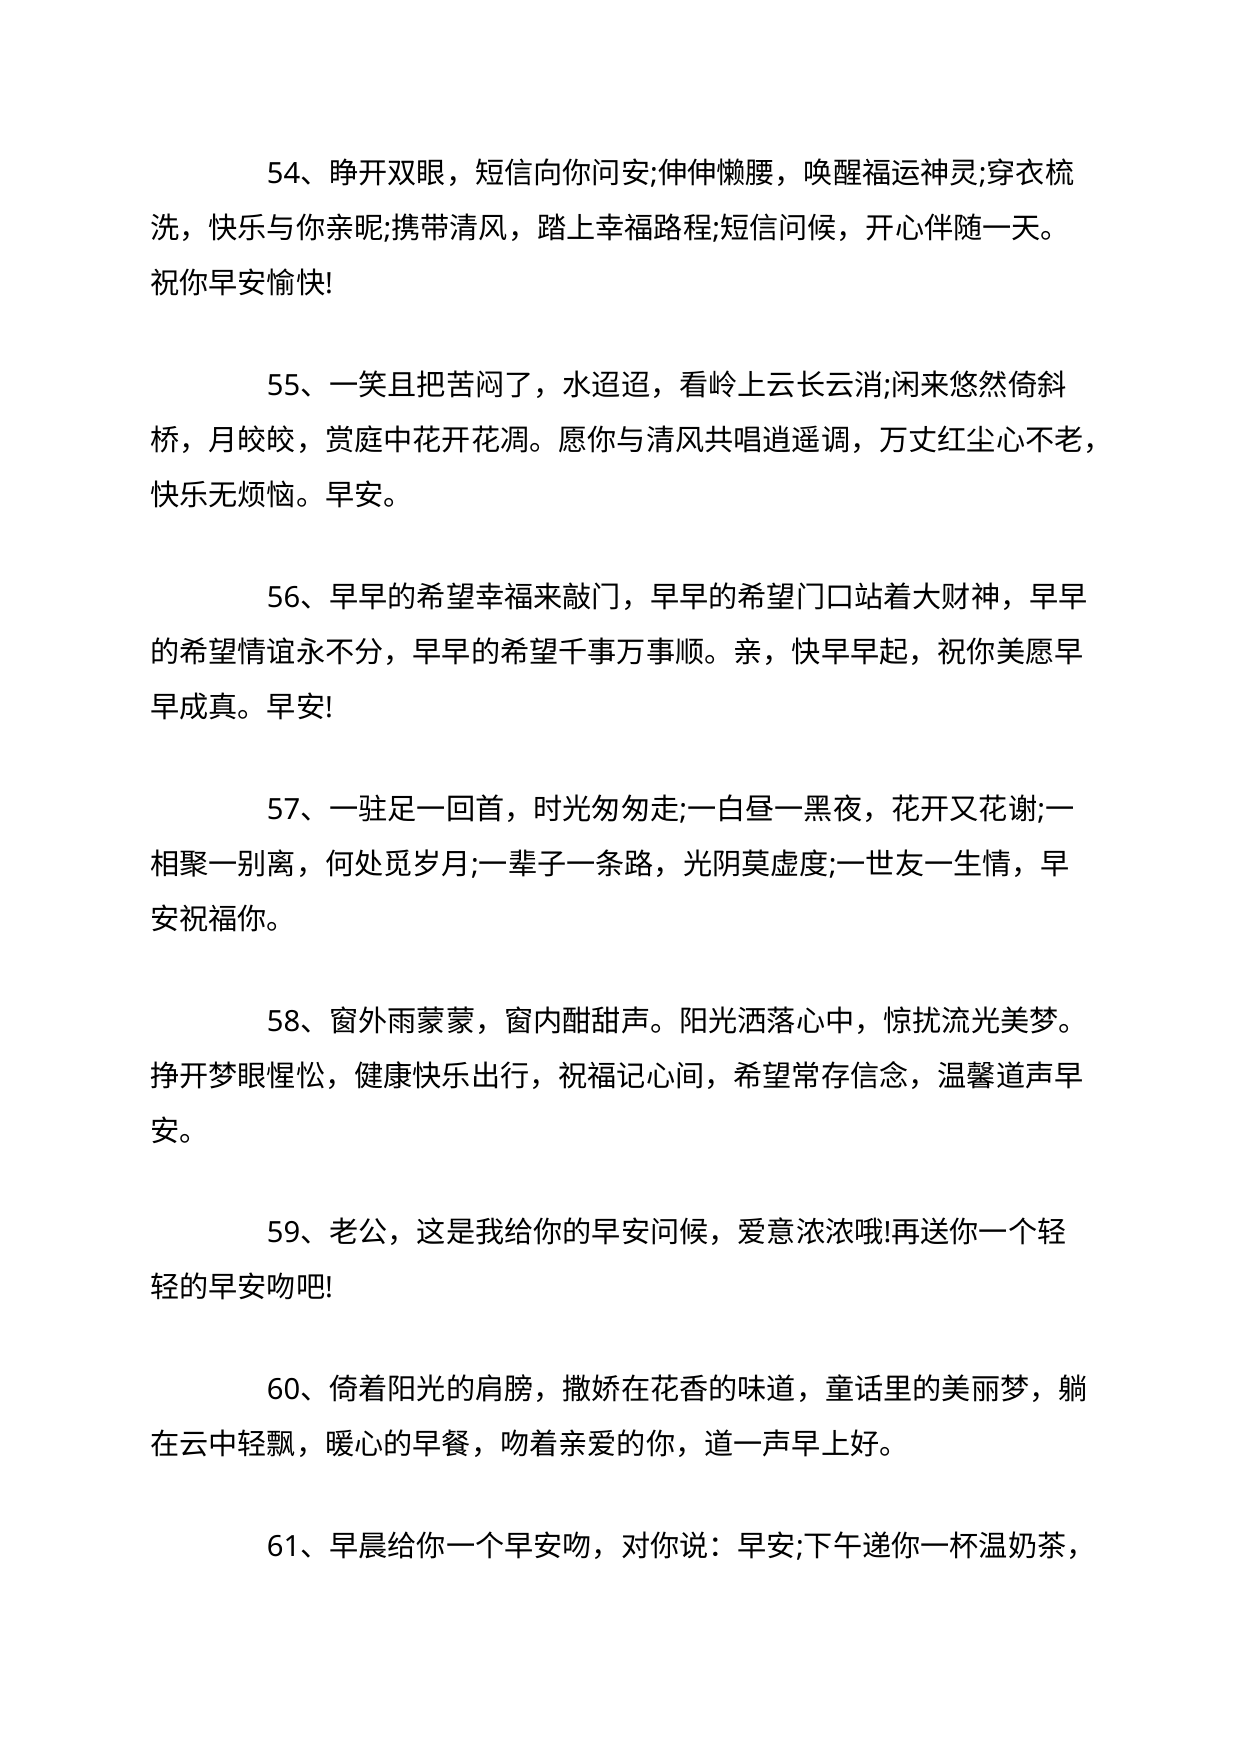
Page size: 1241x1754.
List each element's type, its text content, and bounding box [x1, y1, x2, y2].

text 58、窗外雨蒙蒙，窗内酣甜声。阳光洒落心中，惊扰流光美梦。挣开梦眼惺忪，健康快乐出行，祝福记心间，希望常存信念，温馨道声早安。 [150, 997, 1090, 1149]
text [150, 1523, 1090, 1565]
text 57、一驻足一回首，时光匆匆走;一白昼一黑夜，花开又花谢;一相聚一别离，何处觅岁月;一辈子一条路，光阴莫虚度;一世友一生情，早安祝福你。 [150, 786, 1090, 938]
text 55、一笑且把苦闷了，水迢迢，看岭上云长云消;闲来悠然倚斜桥，月皎皎，赏庭中花开花凋。愿你与清风共唱逍遥调，万丈红尘心不老，快乐无烦恼。早安。 [150, 362, 1090, 514]
text 60、倚着阳光的肩膀，撒娇在花香的味道，童话里的美丽梦，躺在云中轻飘，暖心的早餐，吻着亲爱的你，道一声早上好。 [150, 1366, 1090, 1463]
text 56、早早的希望幸福来敲门，早早的希望门口站着大财神，早早的希望情谊永不分，早早的希望千事万事顺。亲，快早早起，祝你美愿早早成真。早安! [150, 574, 1090, 726]
text 54、睁开双眼，短信向你问安;伸伸懒腰，唤醒福运神灵;穿衣梳洗，快乐与你亲昵;携带清风，踏上幸福路程;短信问候，开心伴随一天。祝你早安愉快! [150, 150, 1090, 302]
text 59、老公，这是我给你的早安问候，爱意浓浓哦!再送你一个轻轻的早安吻吧! [150, 1209, 1090, 1306]
